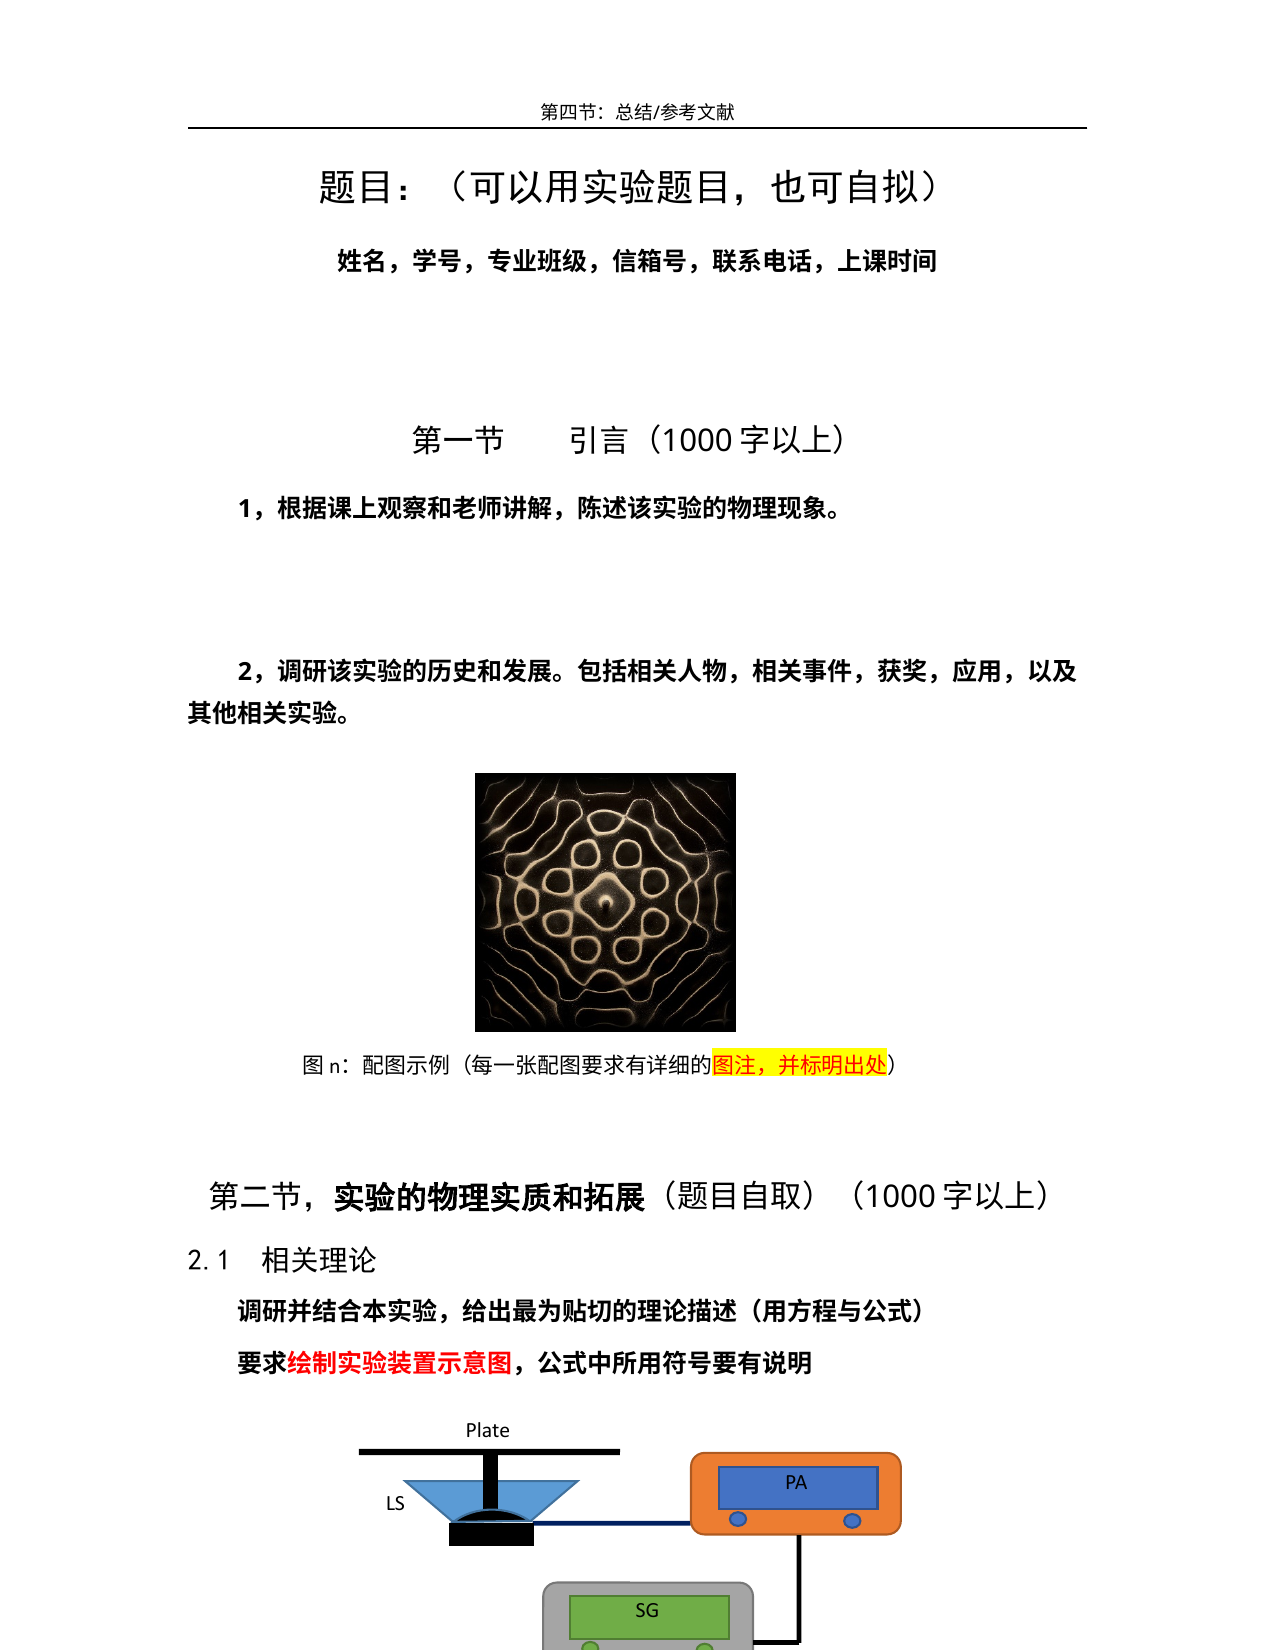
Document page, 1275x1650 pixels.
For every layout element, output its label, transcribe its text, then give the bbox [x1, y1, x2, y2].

text 1，根据课上观察和老师讲解，陈述该实验的物理现象。 [187, 484, 1087, 526]
text 2，调研该实验的历史和发展。包括相关人物，相关事件，获奖，应用，以及其他相关实验。 [187, 647, 1087, 730]
title 题目：（可以用实验题目，也可自拟） [187, 162, 1087, 205]
title 第一节 引言（1000字以上） [187, 415, 1087, 461]
text 调研并结合本实验，给出最为贴切的理论描述（用方程与公式） [187, 1287, 1087, 1328]
text 2.1 相关理论 [187, 1241, 1087, 1274]
picture [475, 773, 736, 1032]
subtitle 姓名，学号，专业班级，信箱号，联系电话，上课时间 [187, 241, 1087, 277]
text 要求绘制实验装置示意图，公式中所用符号要有说明 [187, 1341, 1087, 1382]
title 第二节，实验的物理实质和拓展（题目自取）（1000字以上） [187, 1172, 1087, 1217]
